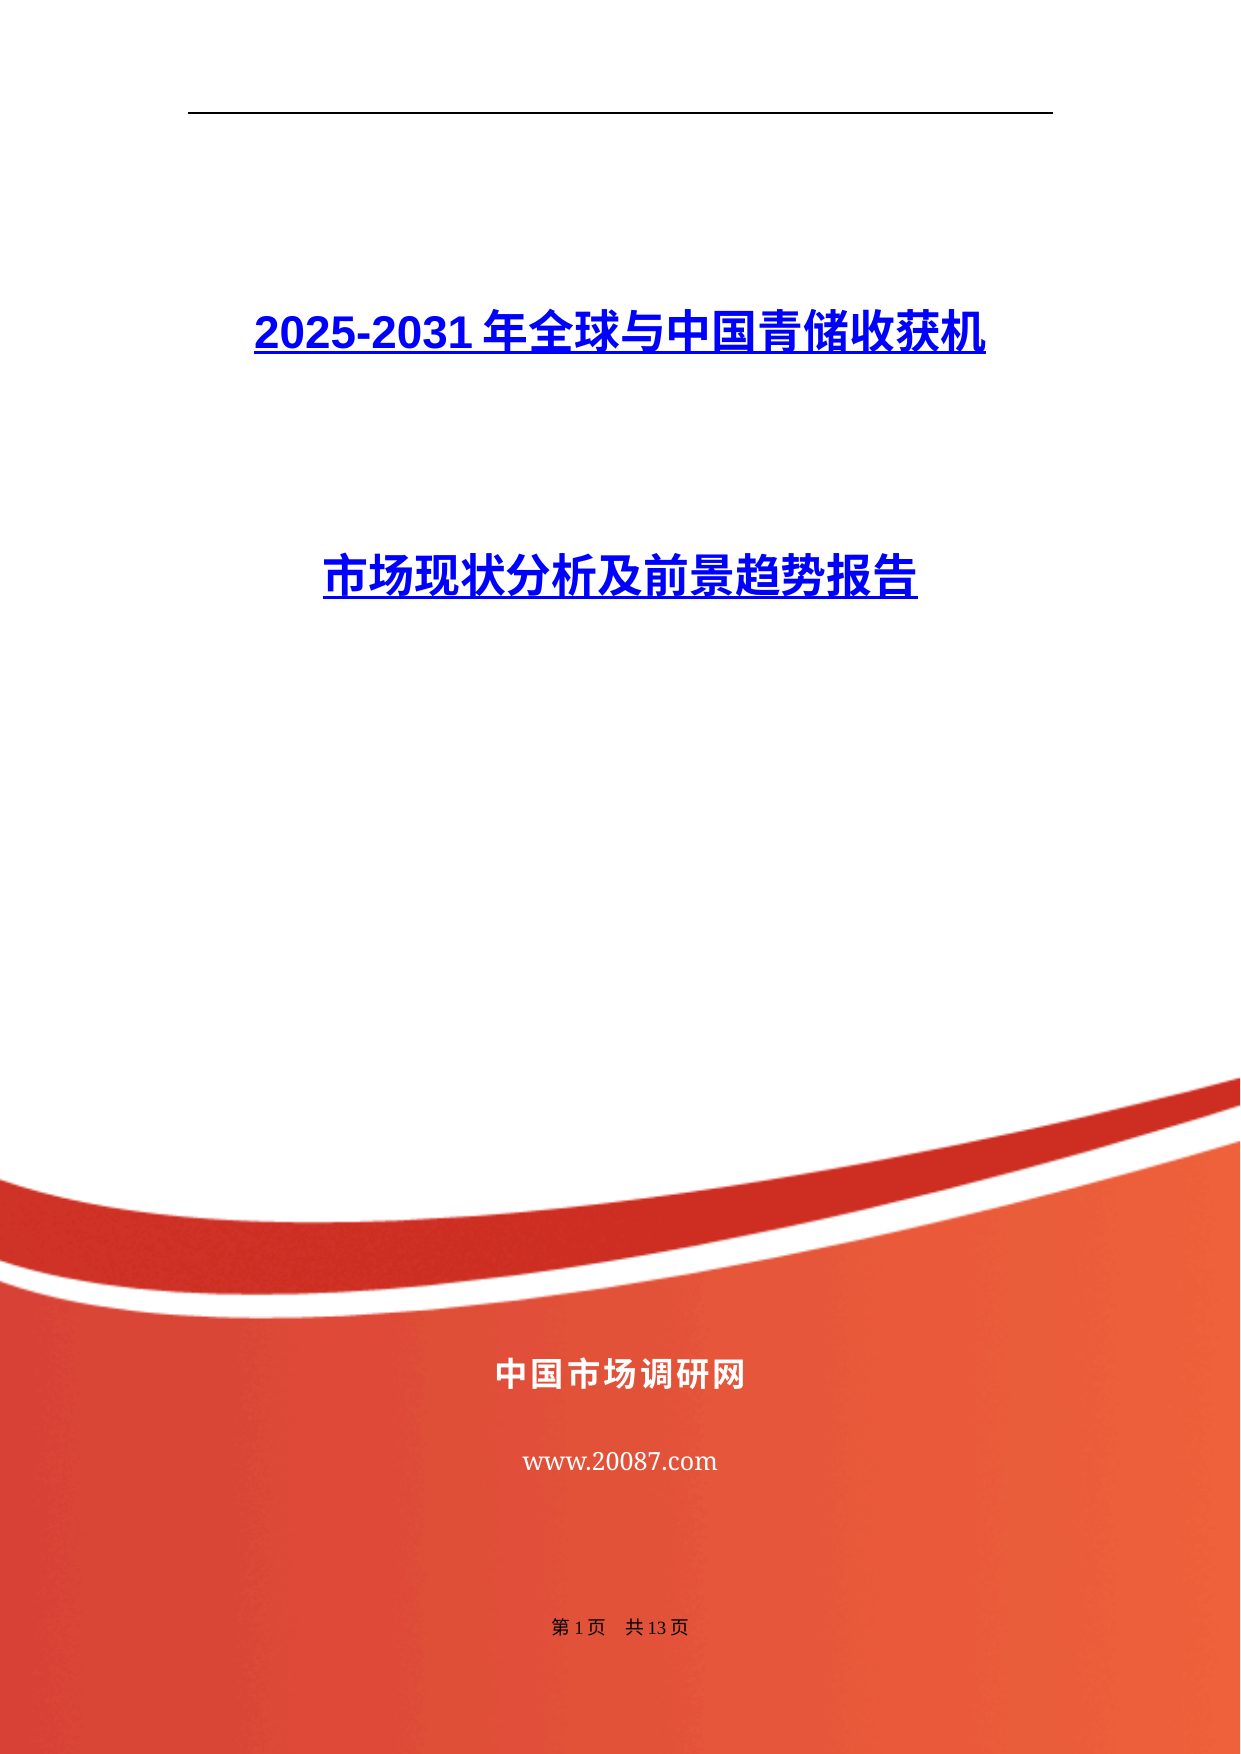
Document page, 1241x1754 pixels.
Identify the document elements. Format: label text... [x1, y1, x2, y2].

picture [0, 1006, 1241, 1754]
text www.20087.com [187, 1428, 1053, 1493]
table_header 2025-2031年全球与中国青储收获机市场现状分析及前景趋势报告 [188, 207, 1053, 773]
subtitle 中国市场调研网 [187, 1339, 1053, 1404]
